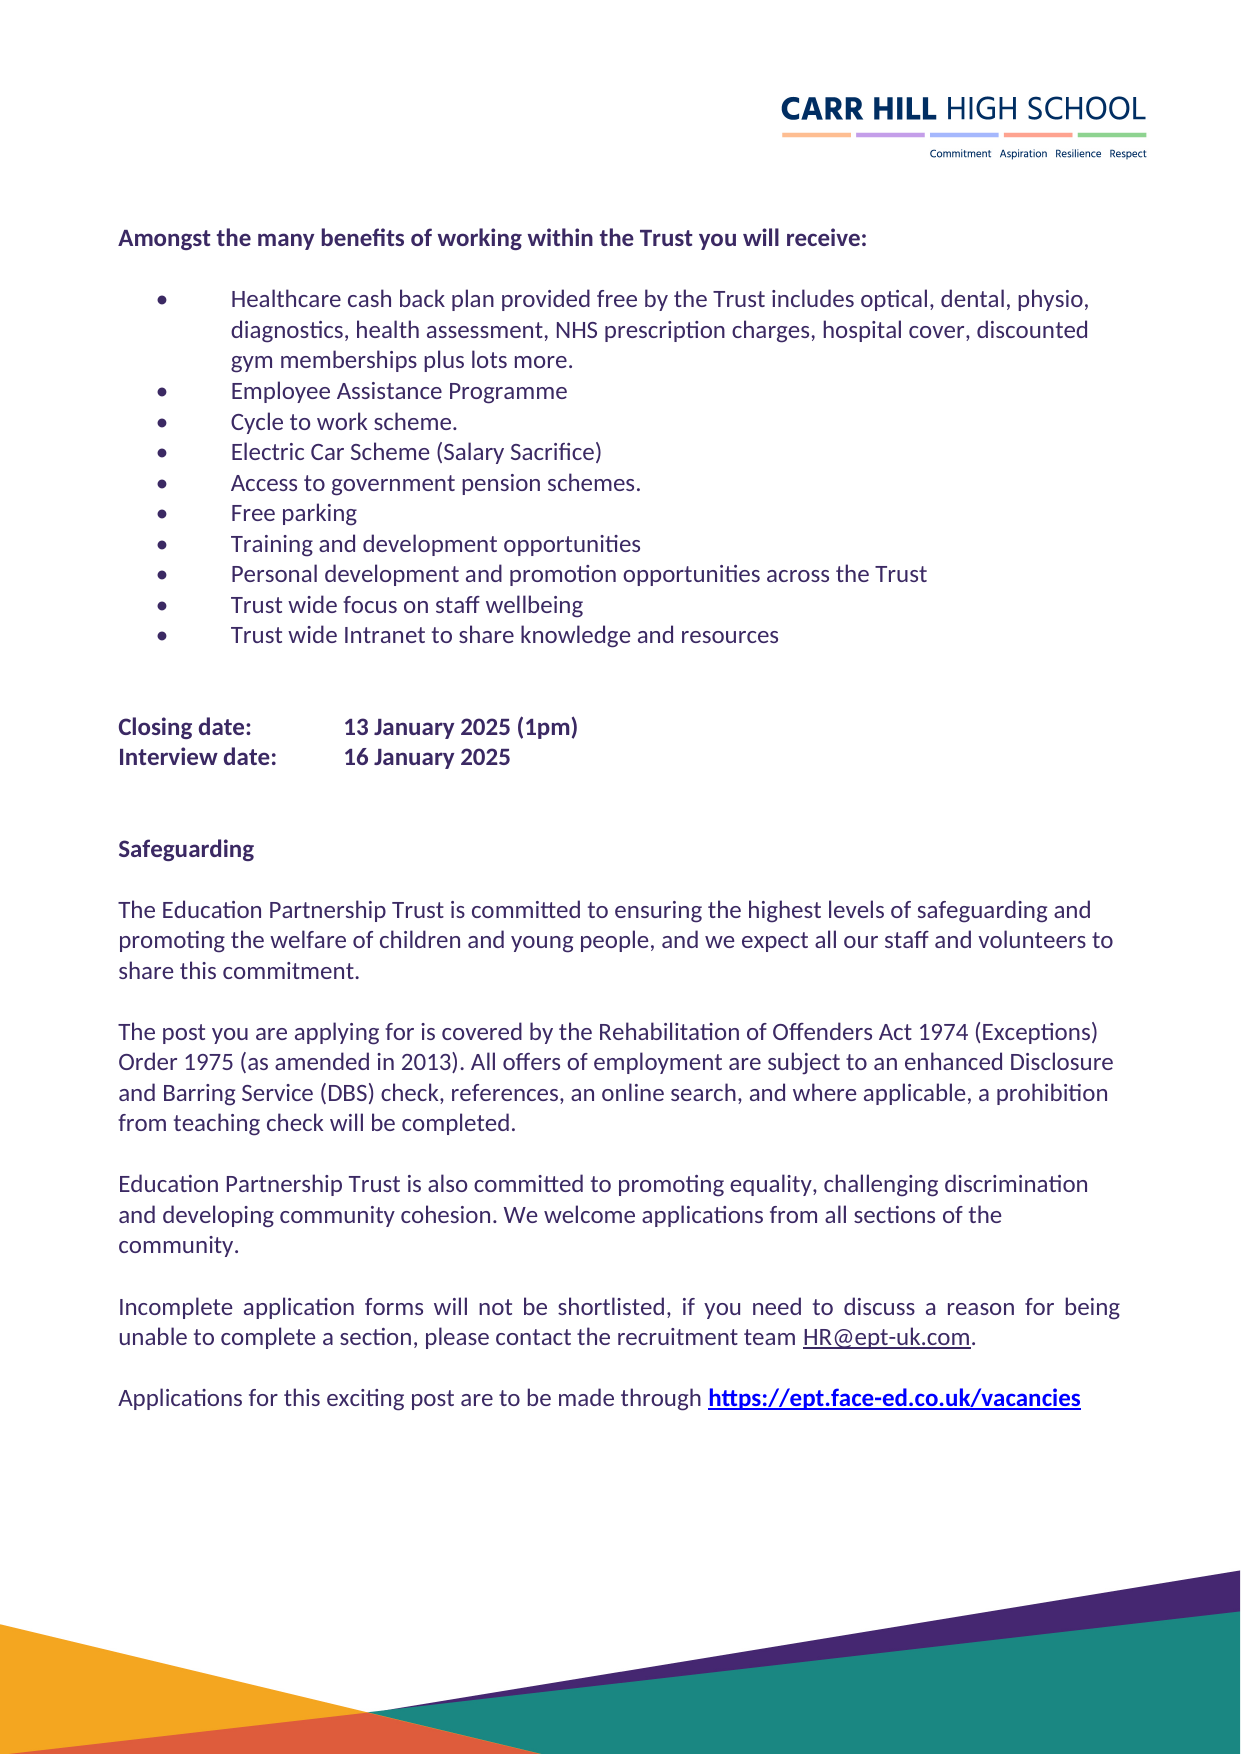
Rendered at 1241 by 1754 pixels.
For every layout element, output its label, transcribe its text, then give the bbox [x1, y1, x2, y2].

text Incomplete application forms will not be shortlisted, if you need to discuss a reason for being unable to complete a section, please contact the recruitment team HR@ept-uk.com. [118, 1291, 1122, 1352]
list Electric Car Scheme (Salary Sacrifice) [156, 436, 1122, 467]
picture [0, 0, 1241, 1754]
text Education Partnership Trust is also committed to promoting equality, challenging discrimination and developing community cohesion. We welcome applications from all sections of the community. [118, 1169, 1122, 1260]
list Free parking [156, 497, 1122, 528]
list Healthcare cash back plan provided free by the Trust includes optical, dental, physio, diagnostics, health assessment, NHS prescription charges, hospital cover, discounted gym memberships plus lots more. [156, 283, 1122, 375]
text Closing date: 13 January 2025 (1pm) [118, 711, 1122, 741]
list Trust wide focus on staff wellbeing [156, 589, 1122, 619]
list Cycle to work scheme. [156, 406, 1122, 436]
list Training and development opportunities [156, 528, 1122, 558]
text Interview date: 16 January 2025 [118, 741, 1122, 772]
list Employee Assistance Programme [156, 375, 1122, 406]
text The post you are applying for is covered by the Rehabilitation of Offenders Act 1974 (Exceptions) Order 1975 (as amended in 2013). All offers of employment are subject to an enhanced Disclosure and Barring Service (DBS) check, references, an online search, and where applicable, a prohibition from teaching check will be completed. [118, 1016, 1122, 1138]
list Access to government pension schemes. [156, 467, 1122, 497]
list Trust wide Intranet to share knowledge and resources [156, 619, 1122, 650]
text Applications for this exciting post are to be made through https://ept.face-ed.co.uk/vacancies [118, 1382, 1122, 1413]
text The Education Partnership Trust is committed to ensuring the highest levels of safeguarding and promoting the welfare of children and young people, and we expect all our staff and volunteers to share this commitment. [118, 894, 1122, 986]
list Personal development and promotion opportunities across the Trust [156, 558, 1122, 589]
text Amongst the many benefits of working within the Trust you will receive: [118, 222, 1122, 253]
text Safeguarding [118, 833, 1122, 863]
